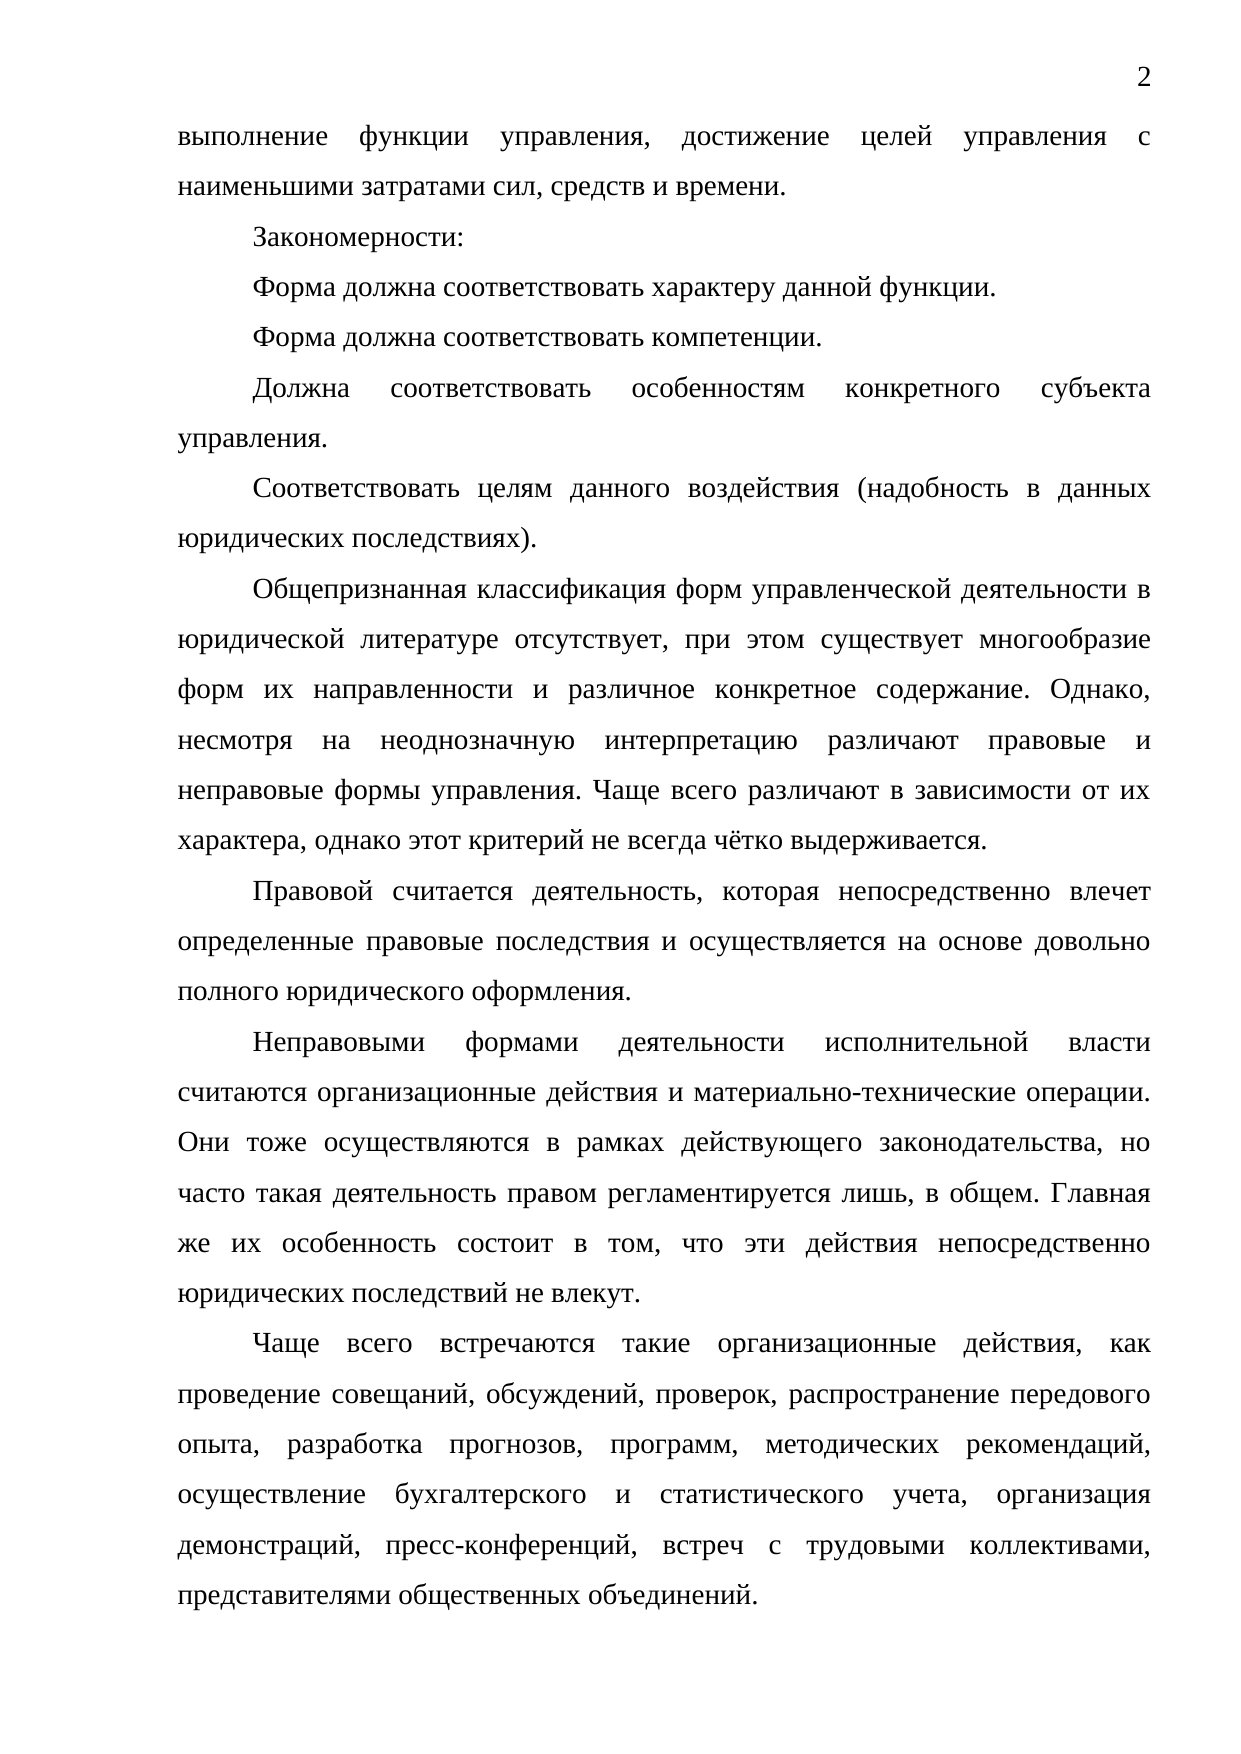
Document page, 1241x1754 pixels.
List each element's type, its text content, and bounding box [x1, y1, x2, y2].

text Чаще всего встречаются такие организационные действия, как проведение совещаний, обсуждений, проверок, распространение передового опыта, разработка прогнозов, программ, методических рекомендаций, осуществление бухгалтерского и статистического учета, организация демонстраций, пресс-конференций, встреч с трудовыми коллективами, представителями общественных объединений. [177, 1326, 1152, 1611]
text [177, 118, 1152, 202]
text Должна соответствовать особенностям конкретного субъекта управления. [177, 370, 1152, 453]
text Правовой считается деятельность, которая непосредственно влечет определенные правовые последствия и осуществляется на основе довольно полного юридического оформления. [177, 873, 1152, 1007]
text Форма должна соответствовать характеру данной функции. [177, 269, 1152, 303]
text Общепризнанная классификация форм управленческой деятельности в юридической литературе отсутствует, при этом существует многообразие форм их направленности и различное конкретное содержание. Однако, несмотря на неоднозначную интерпретацию различают правовые и неправовые формы управления. Чаще всего различают в зависимости от их характера, однако этот критерий не всегда чётко выдерживается. [177, 571, 1152, 856]
text Неправовыми формами деятельности исполнительной власти считаются организационные действия и материально-технические операции. Они тоже осуществляются в рамках действующего законодательства, но часто такая деятельность правом регламентируется лишь, в общем. Главная же их особенность состоит в том, что эти действия непосредственно юридических последствий не влекут. [177, 1024, 1152, 1309]
text Закономерности: [177, 219, 1152, 252]
text Соответствовать целям данного воздействия (надобность в данных юридических последствиях). [177, 470, 1152, 554]
text Форма должна соответствовать компетенции. [177, 319, 1152, 353]
